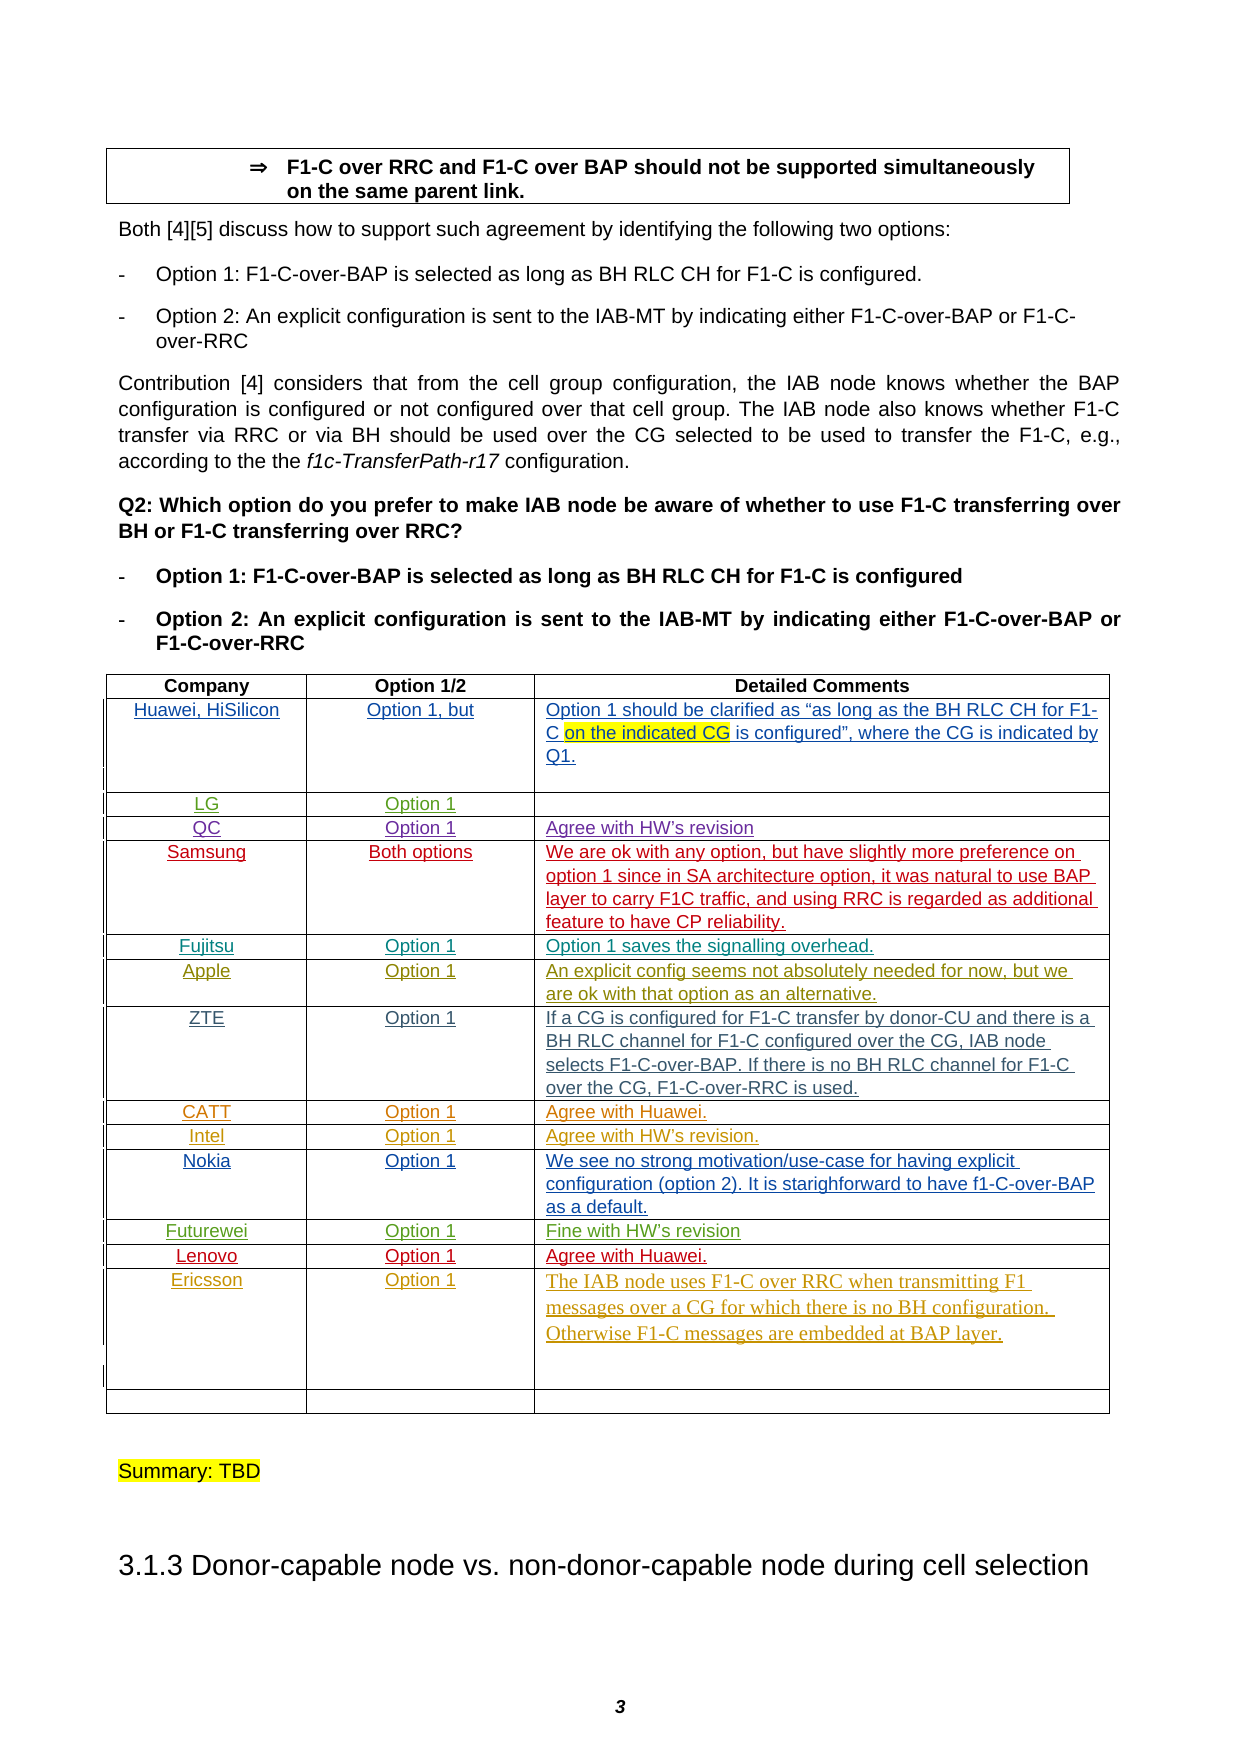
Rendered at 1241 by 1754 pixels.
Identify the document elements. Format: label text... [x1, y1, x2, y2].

table_cell [307, 817, 534, 840]
table_cell [307, 1125, 534, 1148]
table_cell [307, 1220, 534, 1243]
list Option 1: F1-C-over-BAP is selected as long as BH RLC CH for F1-C is configured [118, 564, 1122, 588]
table_cell [307, 960, 534, 1006]
table_cell [307, 793, 534, 816]
table_cell [107, 793, 306, 816]
table_cell [107, 1245, 306, 1268]
table_cell [307, 935, 534, 958]
list Option 2: An explicit configuration is sent to the IAB-MT by indicating either F1-C-over-BAP or F1-C-over-RRC [118, 304, 1122, 352]
table_cell [307, 1269, 534, 1388]
table_cell [307, 1245, 534, 1268]
table_cell [307, 699, 534, 792]
table_cell [535, 1269, 1109, 1388]
table_cell [107, 960, 306, 1006]
text Summary: TBD [118, 1458, 1122, 1482]
table_cell [535, 1220, 1109, 1243]
table_cell [307, 1150, 534, 1219]
table_header Detailed Comments [535, 675, 1109, 698]
table_cell [535, 1150, 1109, 1219]
table_cell [307, 1101, 534, 1124]
table_cell [107, 699, 306, 792]
table_cell [107, 1390, 306, 1413]
table_cell [535, 1245, 1109, 1268]
text Both [4][5] discuss how to support such agreement by identifying the following two options: [118, 217, 1122, 241]
table_cell [107, 1269, 306, 1388]
table_cell [107, 1007, 306, 1100]
text 3.1.3 Donor-capable node vs. non-donor-capable node during cell selection [118, 1548, 1122, 1581]
table_cell [535, 1390, 1109, 1413]
table_header Option 1/2 [307, 675, 534, 698]
table_header F1-C over RRC and F1-C over BAP should not be supported simultaneously on the same parent link. [107, 149, 1069, 203]
table_cell [535, 841, 1109, 934]
table_cell [535, 793, 1109, 816]
text Q2: Which option do you prefer to make IAB node be aware of whether to use F1-C transferring over BH or F1-C transferring over RRC? [118, 493, 1122, 543]
table_cell [107, 1125, 306, 1148]
table_cell [107, 1101, 306, 1124]
table_cell [535, 1101, 1109, 1124]
table_cell [535, 1125, 1109, 1148]
table_cell [535, 1007, 1109, 1100]
table_cell [107, 1150, 306, 1219]
table_cell [307, 1390, 534, 1413]
table_cell [535, 960, 1109, 1006]
table_header Company [107, 675, 306, 698]
table_cell [107, 935, 306, 958]
text Contribution [4] considers that from the cell group configuration, the IAB node knows whether the BAP configuration is configured or not configured over that cell group. The IAB node also knows whether F1-C transfer via RRC or via BH should be used over the CG selected to be used to transfer the F1-C, e.g., according to the the f1c-TransferPath-r17 configuration. [118, 371, 1122, 473]
table_cell [535, 935, 1109, 958]
list Option 2: An explicit configuration is sent to the IAB-MT by indicating either F1-C-over-BAP or F1-C-over-RRC [118, 607, 1122, 655]
list Option 1: F1-C-over-BAP is selected as long as BH RLC CH for F1-C is configured. [118, 261, 1122, 286]
table_cell [107, 817, 306, 840]
table_cell [307, 841, 534, 934]
table_cell [535, 699, 1109, 792]
table_cell [107, 1220, 306, 1243]
table_cell [107, 841, 306, 934]
table_cell [307, 1007, 534, 1100]
table_cell [535, 817, 1109, 840]
